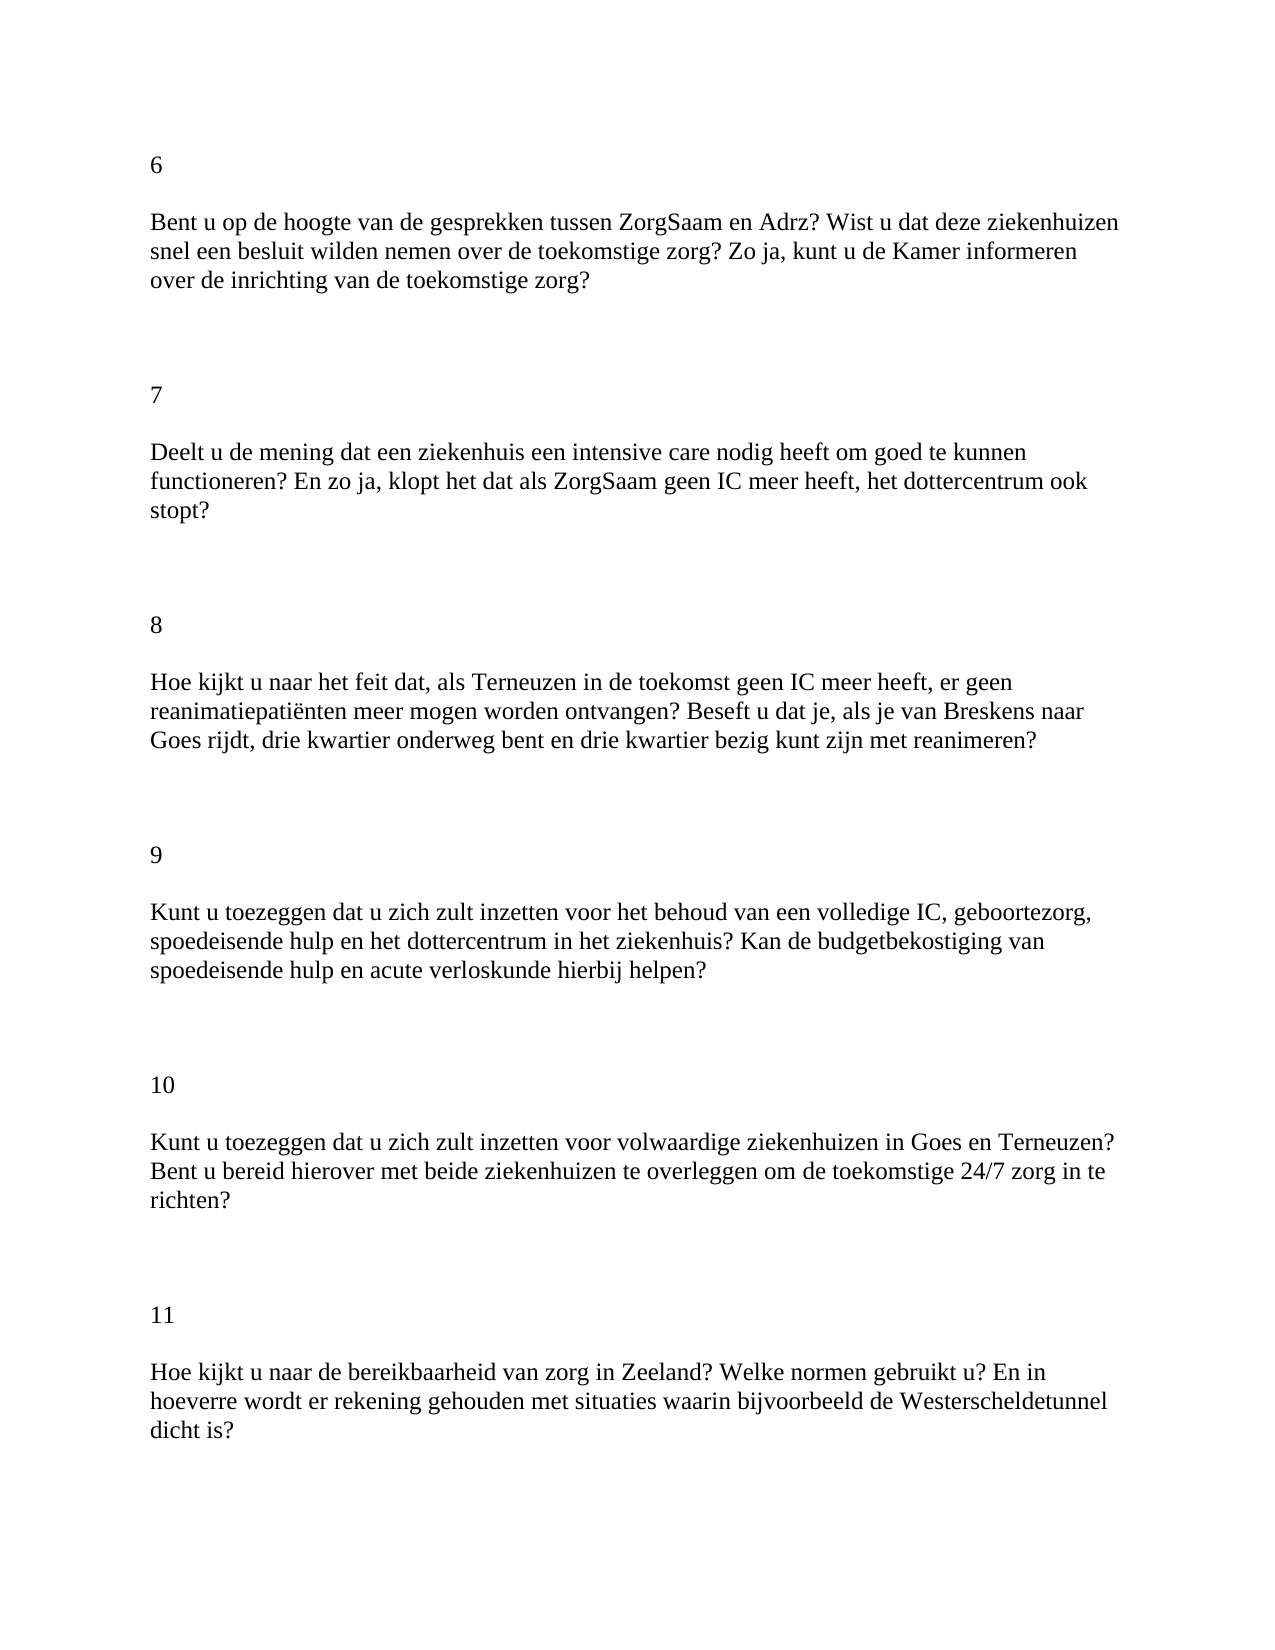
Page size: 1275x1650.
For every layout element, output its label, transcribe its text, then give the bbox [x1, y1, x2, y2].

text Hoe kijkt u naar de bereikbaarheid van zorg in Zeeland? Welke normen gebruikt u? En in hoeverre wordt er rekening gehouden met situaties waarin bijvoorbeeld de Westerscheldetunnel dicht is? [150, 1357, 1125, 1472]
text Bent u op de hoogte van de gesprekken tussen ZorgSaam en Adrz? Wist u dat deze ziekenhuizen snel een besluit wilden nemen over de toekomstige zorg? Zo ja, kunt u de Kamer informeren over de inrichting van de toekomstige zorg? [150, 207, 1125, 322]
text 8 [150, 610, 1125, 667]
text 6 [150, 150, 1125, 207]
text Kunt u toezeggen dat u zich zult inzetten voor volwaardige ziekenhuizen in Goes en Terneuzen? Bent u bereid hierover met beide ziekenhuizen te overleggen om de toekomstige 24/7 zorg in te richten? [150, 1127, 1125, 1242]
text Hoe kijkt u naar het feit dat, als Terneuzen in de toekomst geen IC meer heeft, er geen reanimatiepatiënten meer mogen worden ontvangen? Beseft u dat je, als je van Breskens naar Goes rijdt, drie kwartier onderweg bent en drie kwartier bezig kunt zijn met reanimeren? [150, 667, 1125, 782]
text 9 [150, 840, 1125, 897]
text 10 [150, 1070, 1125, 1127]
text Deelt u de mening dat een ziekenhuis een intensive care nodig heeft om goed te kunnen functioneren? En zo ja, klopt het dat als ZorgSaam geen IC meer heeft, het dottercentrum ook stopt? [150, 437, 1125, 552]
text 11 [150, 1300, 1125, 1357]
text Kunt u toezeggen dat u zich zult inzetten voor het behoud van een volledige IC, geboortezorg, spoedeisende hulp en het dottercentrum in het ziekenhuis? Kan de budgetbekostiging van spoedeisende hulp en acute verloskunde hierbij helpen? [150, 897, 1125, 1012]
text 7 [150, 380, 1125, 437]
